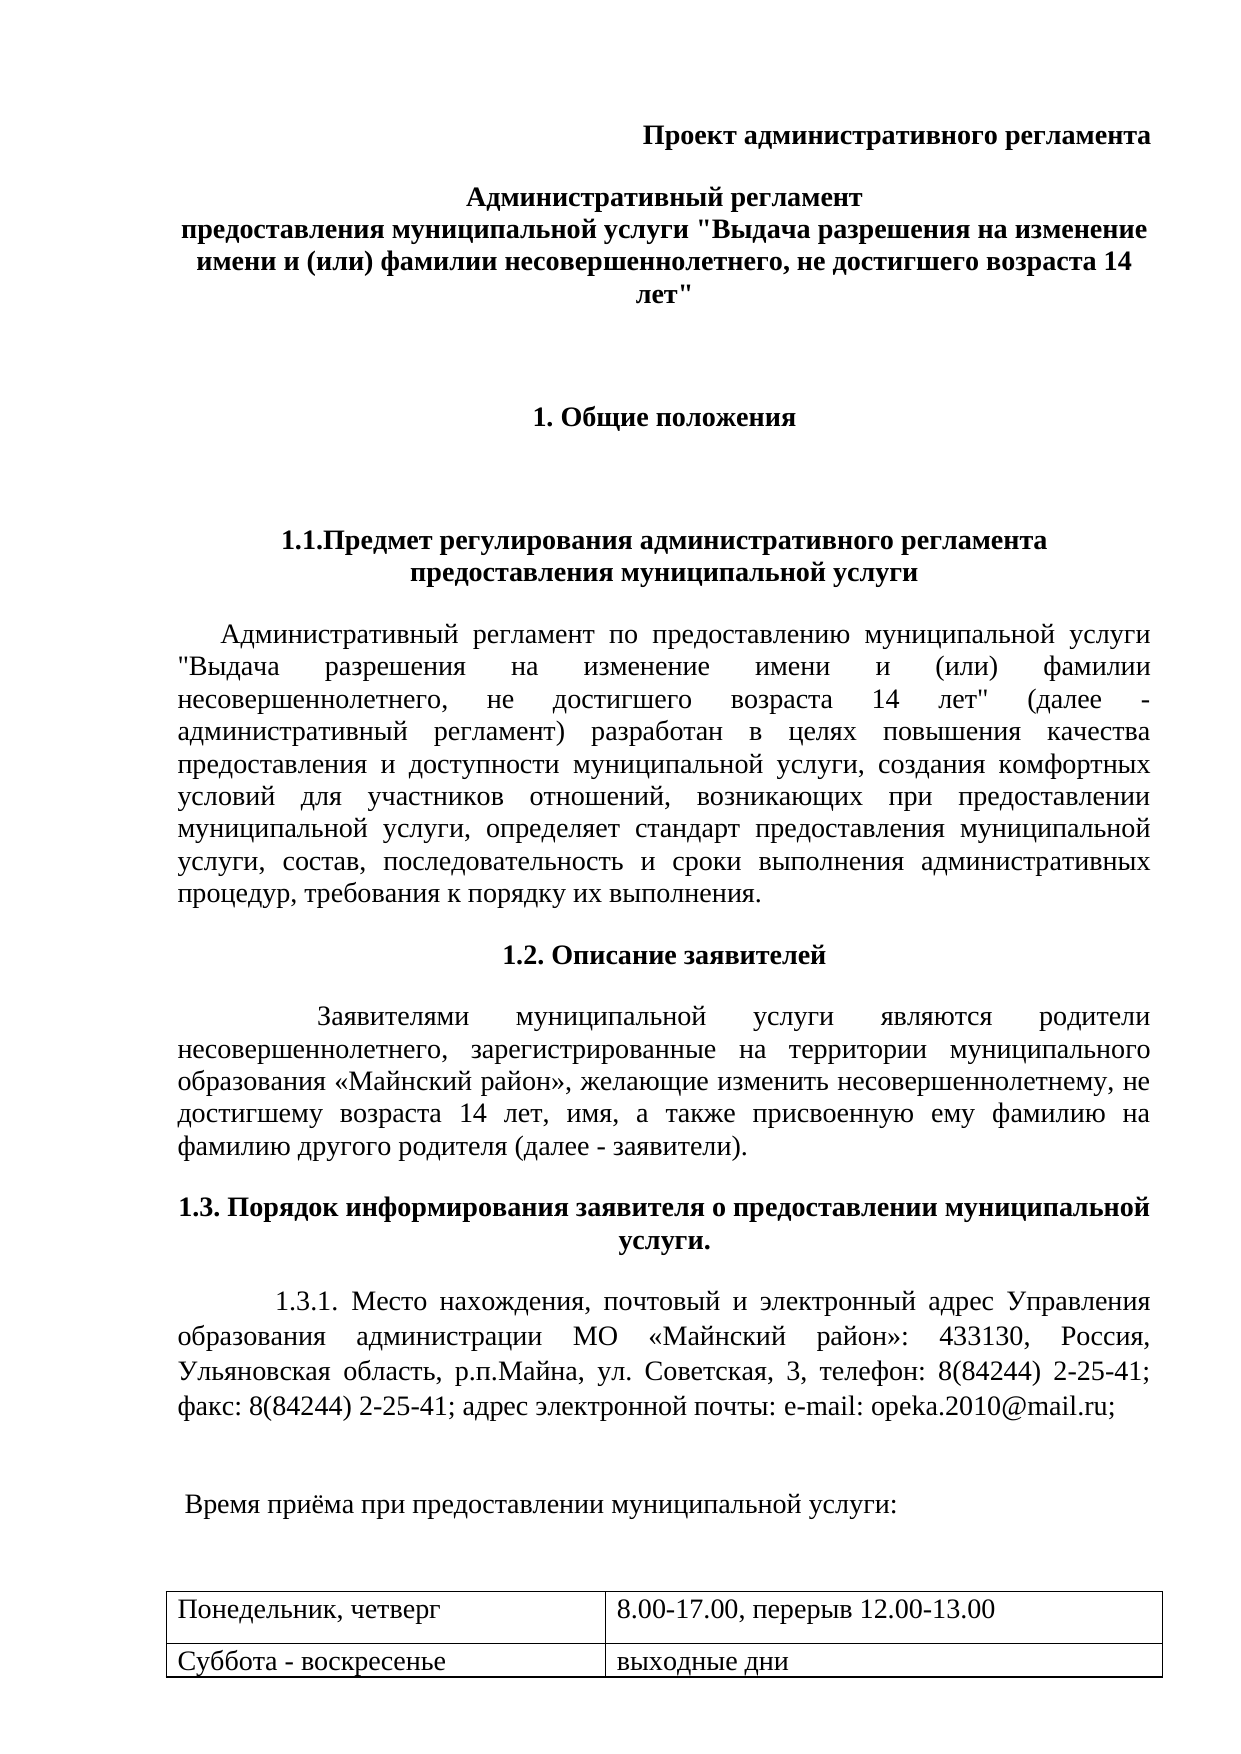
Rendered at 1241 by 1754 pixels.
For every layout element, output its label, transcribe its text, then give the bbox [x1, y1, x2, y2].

table_cell выходные дни [606, 1644, 1162, 1676]
text 1.3. Порядок информирования заявителя о предоставлении муниципальной услуги. [177, 1191, 1152, 1255]
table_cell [167, 1644, 605, 1676]
text Время приёма при предоставлении муниципальной услуги: [177, 1488, 1152, 1520]
text Административный регламент предоставления муниципальной услуги "Выдача разрешения на изменение имени и (или) фамилии несовершеннолетнего, не достигшего возраста 14 лет" [177, 180, 1152, 309]
text 1.3.1. Место нахождения, почтовый и электронный адрес Управления образования администрации МО «Майнский район»: 433130, Россия, Ульяновская область, р.п.Майна, ул. Советская, 3, телефон: 8(84244) 2-25-41; факс: 8(84244) 2-25-41; адрес электронной почты: e-mail: opeka.2010@mail.ru; [177, 1284, 1152, 1422]
text Административный регламент по предоставлению муниципальной услуги "Выдача разрешения на изменение имени и (или) фамилии несовершеннолетнего, не достигшего возраста 14 лет" (далее - административный регламент) разработан в целях повышения качества предоставления и доступности муниципальной услуги, создания комфортных условий для участников отношений, возникающих при предоставлении муниципальной услуги, определяет стандарт предоставления муниципальной услуги, состав, последовательность и сроки выполнения административных процедур, требования к порядку их выполнения. [177, 617, 1152, 909]
text 1.1.Предмет регулирования административного регламента предоставления муниципальной услуги [177, 523, 1152, 588]
table_header Понедельник, четверг [167, 1592, 605, 1643]
table_header 8.00-17.00, перерыв 12.00-13.00 [606, 1592, 1162, 1643]
text 1. Общие положения [177, 400, 1152, 432]
text 1.2. Описание заявителей [177, 938, 1152, 970]
text Заявителями муниципальной услуги являются родители несовершеннолетнего, зарегистрированные на территории муниципального образования «Майнский район», желающие изменить несовершеннолетнему, не достигшему возраста 14 лет, имя, а также присвоенную ему фамилию на фамилию другого родителя (далее - заявители). [177, 999, 1152, 1161]
text Проект административного регламента [177, 118, 1152, 151]
